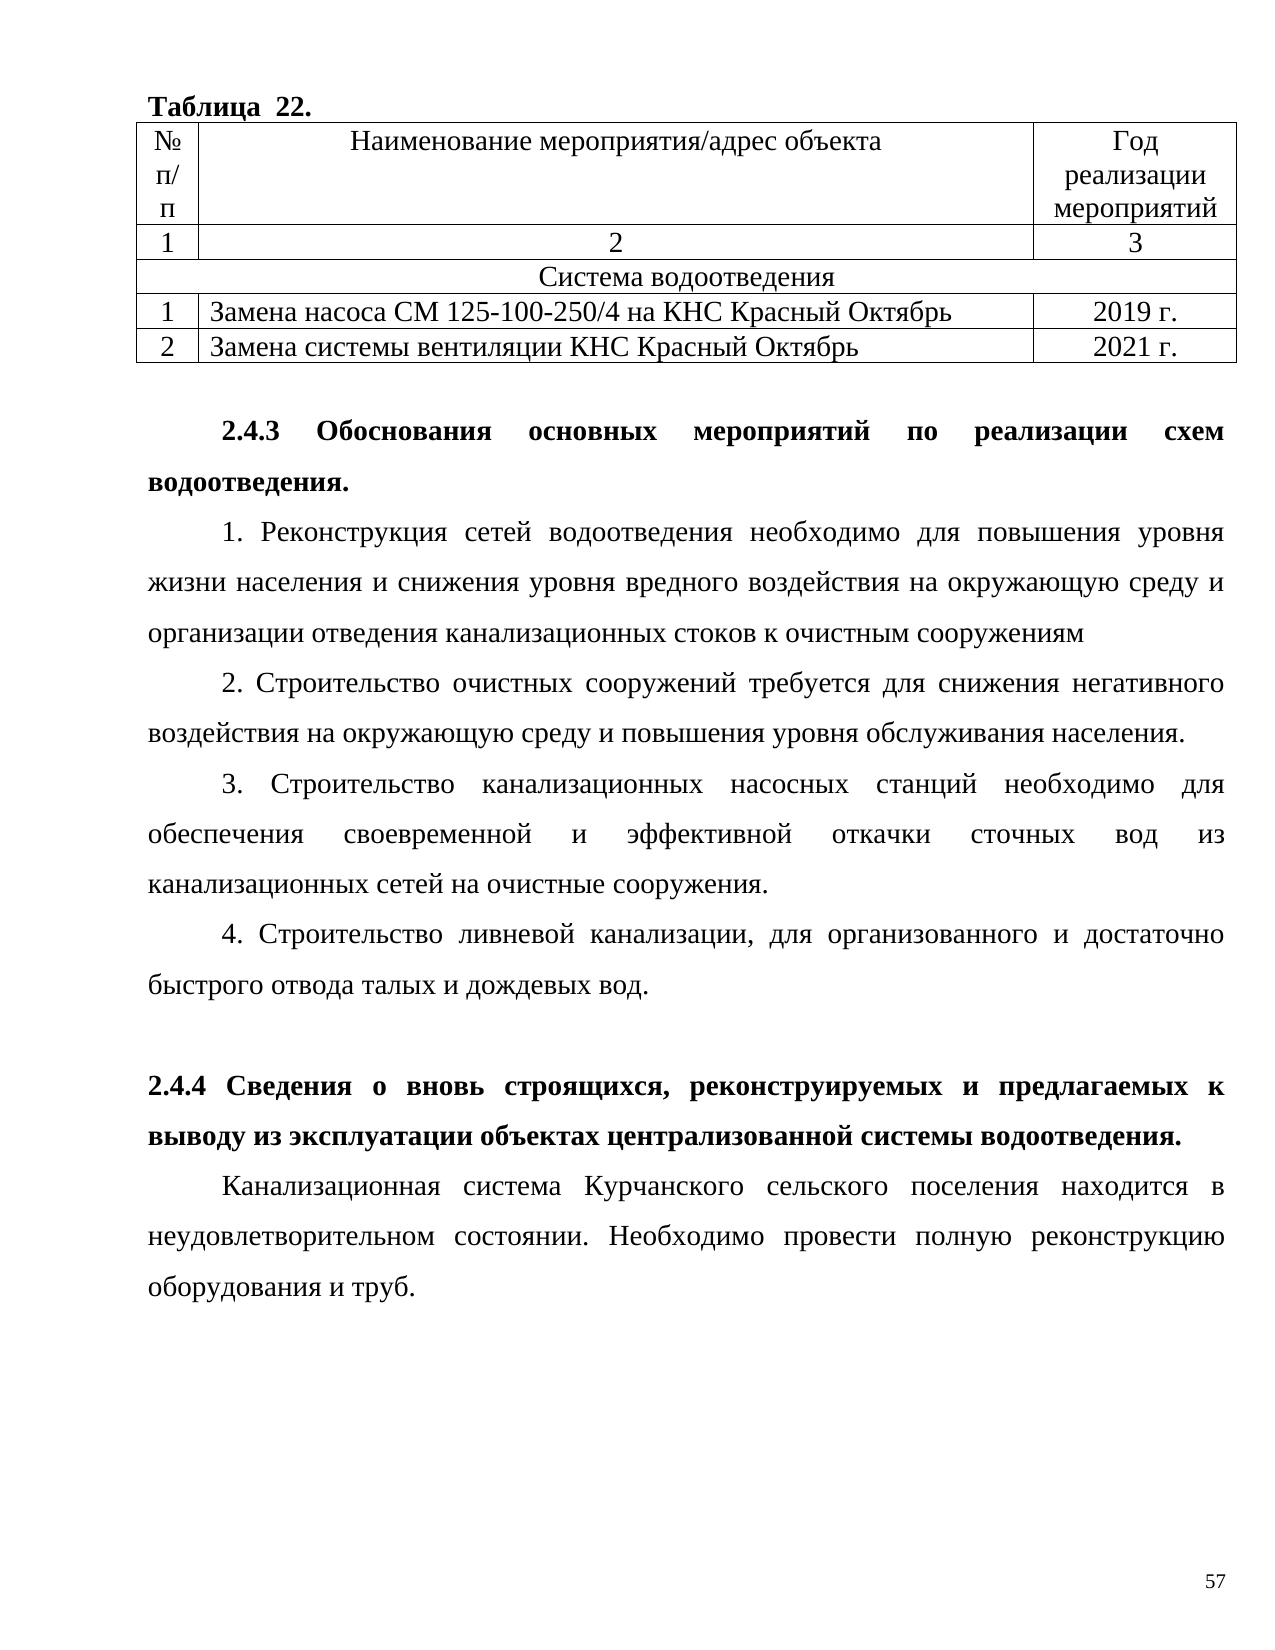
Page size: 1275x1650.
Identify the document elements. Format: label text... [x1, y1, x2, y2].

table_cell 3 [1034, 225, 1236, 258]
table_cell Система водоотведения [137, 260, 1236, 293]
table_cell 2021 г. [1034, 329, 1236, 362]
table_header Год реализации мероприятий [1034, 123, 1236, 224]
table_cell 2 [137, 329, 198, 362]
table_header № п/п [137, 123, 198, 224]
table_cell 2019 г. [1034, 294, 1236, 328]
text 1. Реконструкция сетей водоотведения необходимо для повышения уровня жизни населения и снижения уровня вредного воздействия на окружающую среду и организации отведения канализационных стоков к очистным сооружениям [148, 514, 1226, 648]
text Канализационная система Курчанского сельского поселения находится в неудовлетворительном состоянии. Необходимо провести полную реконструкцию оборудования и труб. [148, 1168, 1226, 1302]
table_cell Замена системы вентиляции КНС Красный Октябрь [199, 329, 1033, 362]
list 2.4.4 Сведения о вновь строящихся, реконструируемых и предлагаемых к выводу из эксплуатации объектах централизованной системы водоотведения. [148, 1068, 1226, 1151]
text Таблица 22. [148, 89, 1226, 122]
text 2. Строительство очистных сооружений требуется для снижения негативного воздействия на окружающую среду и повышения уровня обслуживания населения. [148, 665, 1226, 749]
text 4. Строительство ливневой канализации, для организованного и достаточно быстрого отвода талых и дождевых вод. [148, 917, 1226, 1001]
text 2.4.3 Обоснования основных мероприятий по реализации схем водоотведения. [148, 413, 1226, 497]
table_header Наименование мероприятия/адрес объекта [199, 123, 1033, 224]
table_cell 2 [199, 225, 1033, 258]
table_cell 1 [137, 294, 198, 328]
text 3. Строительство канализационных насосных станций необходимо для обеспечения своевременной и эффективной откачки сточных вод из канализационных сетей на очистные сооружения. [148, 766, 1226, 900]
table_cell 1 [137, 225, 198, 258]
table_cell Замена насоса СМ 125-100-250/4 на КНС Красный Октябрь [199, 294, 1033, 328]
